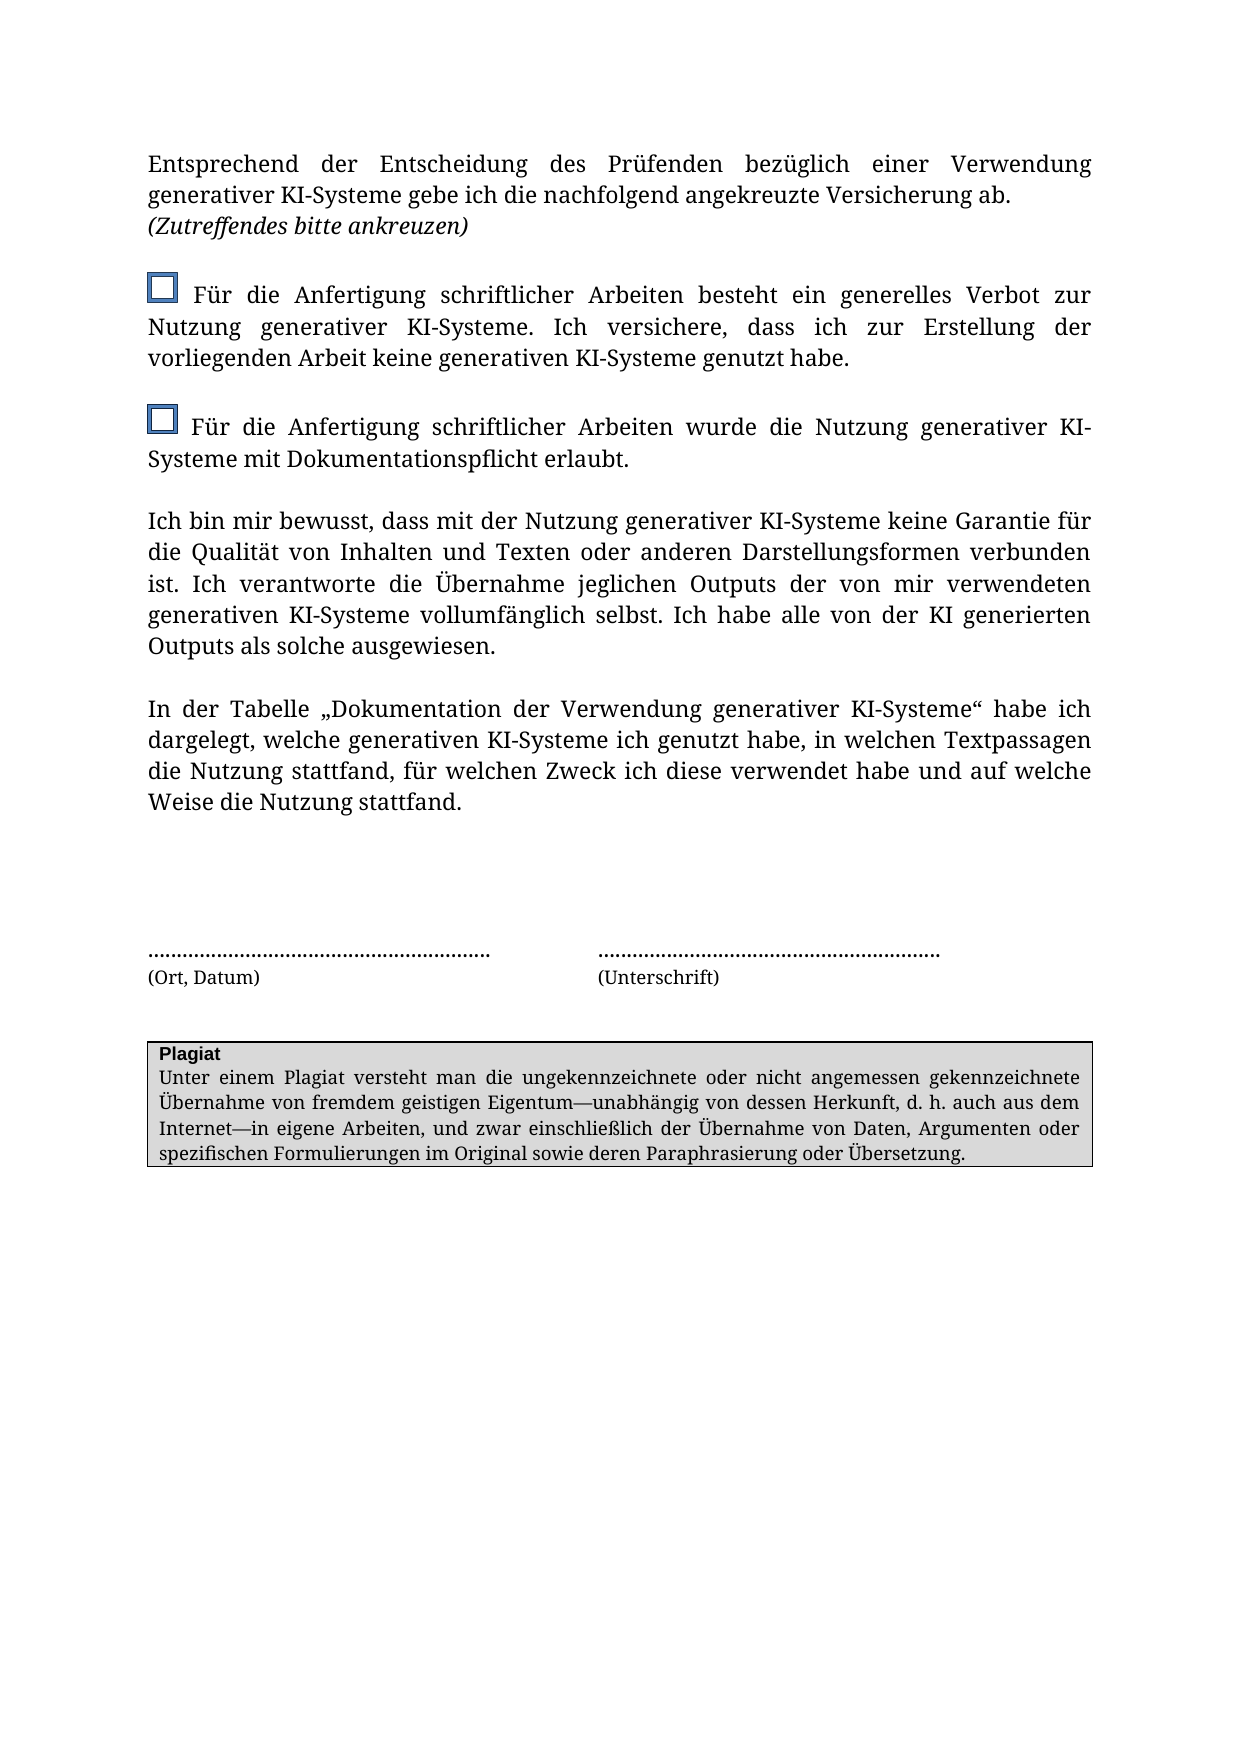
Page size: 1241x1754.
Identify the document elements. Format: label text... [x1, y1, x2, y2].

text Ich bin mir bewusst, dass mit der Nutzung generativer KI-Systeme keine Garantie für die Qualität von Inhalten und Texten oder anderen Darstellungsformen verbunden ist. Ich verantworte die Übernahme jeglichen Outputs der von mir verwendeten generativen KI-Systeme vollumfänglich selbst. Ich habe alle von der KI generierten Outputs als solche ausgewiesen. [148, 505, 1093, 661]
text Für die Anfertigung schriftlicher Arbeiten wurde die Nutzung generativer KI-Systeme mit Dokumentationspflicht erlaubt. [148, 404, 1093, 474]
text (Zutreffendes bitte ankreuzen) [148, 210, 1093, 241]
table_header Plagiat Unter einem Plagiat versteht man die ungekennzeichnete oder nicht angemessen gekennzeichnete Übernahme von fremdem geistigen Eigentum—unabhängig von dessen Herkunft, d. h. auch aus dem Internet—in eigene Arbeiten, und zwar einschließlich der Übernahme von Daten, Argumenten oder spezifischen Formulierungen im Original sowie deren Paraphrasierung oder Übersetzung. [148, 1043, 1092, 1166]
text (Ort, Datum) (Unterschrift) [148, 964, 1093, 1016]
text Entsprechend der Entscheidung des Prüfenden bezüglich einer Verwendung generativer KI-Systeme gebe ich die nachfolgend angekreuzte Versicherung ab. [148, 148, 1093, 210]
text Für die Anfertigung schriftlicher Arbeiten besteht ein generelles Verbot zur Nutzung generativer KI-Systeme. Ich versichere, dass ich zur Erstellung der vorliegenden Arbeit keine generativen KI-Systeme genutzt habe. [148, 273, 1093, 373]
text ............................................................ ............................................................ [148, 933, 1093, 964]
text In der Tabelle „Dokumentation der Verwendung generativer KI-Systeme“ habe ich dargelegt, welche generativen KI-Systeme ich genutzt habe, in welchen Textpassagen die Nutzung stattfand, für welchen Zweck ich diese verwendet habe und auf welche Weise die Nutzung stattfand. [148, 693, 1093, 818]
